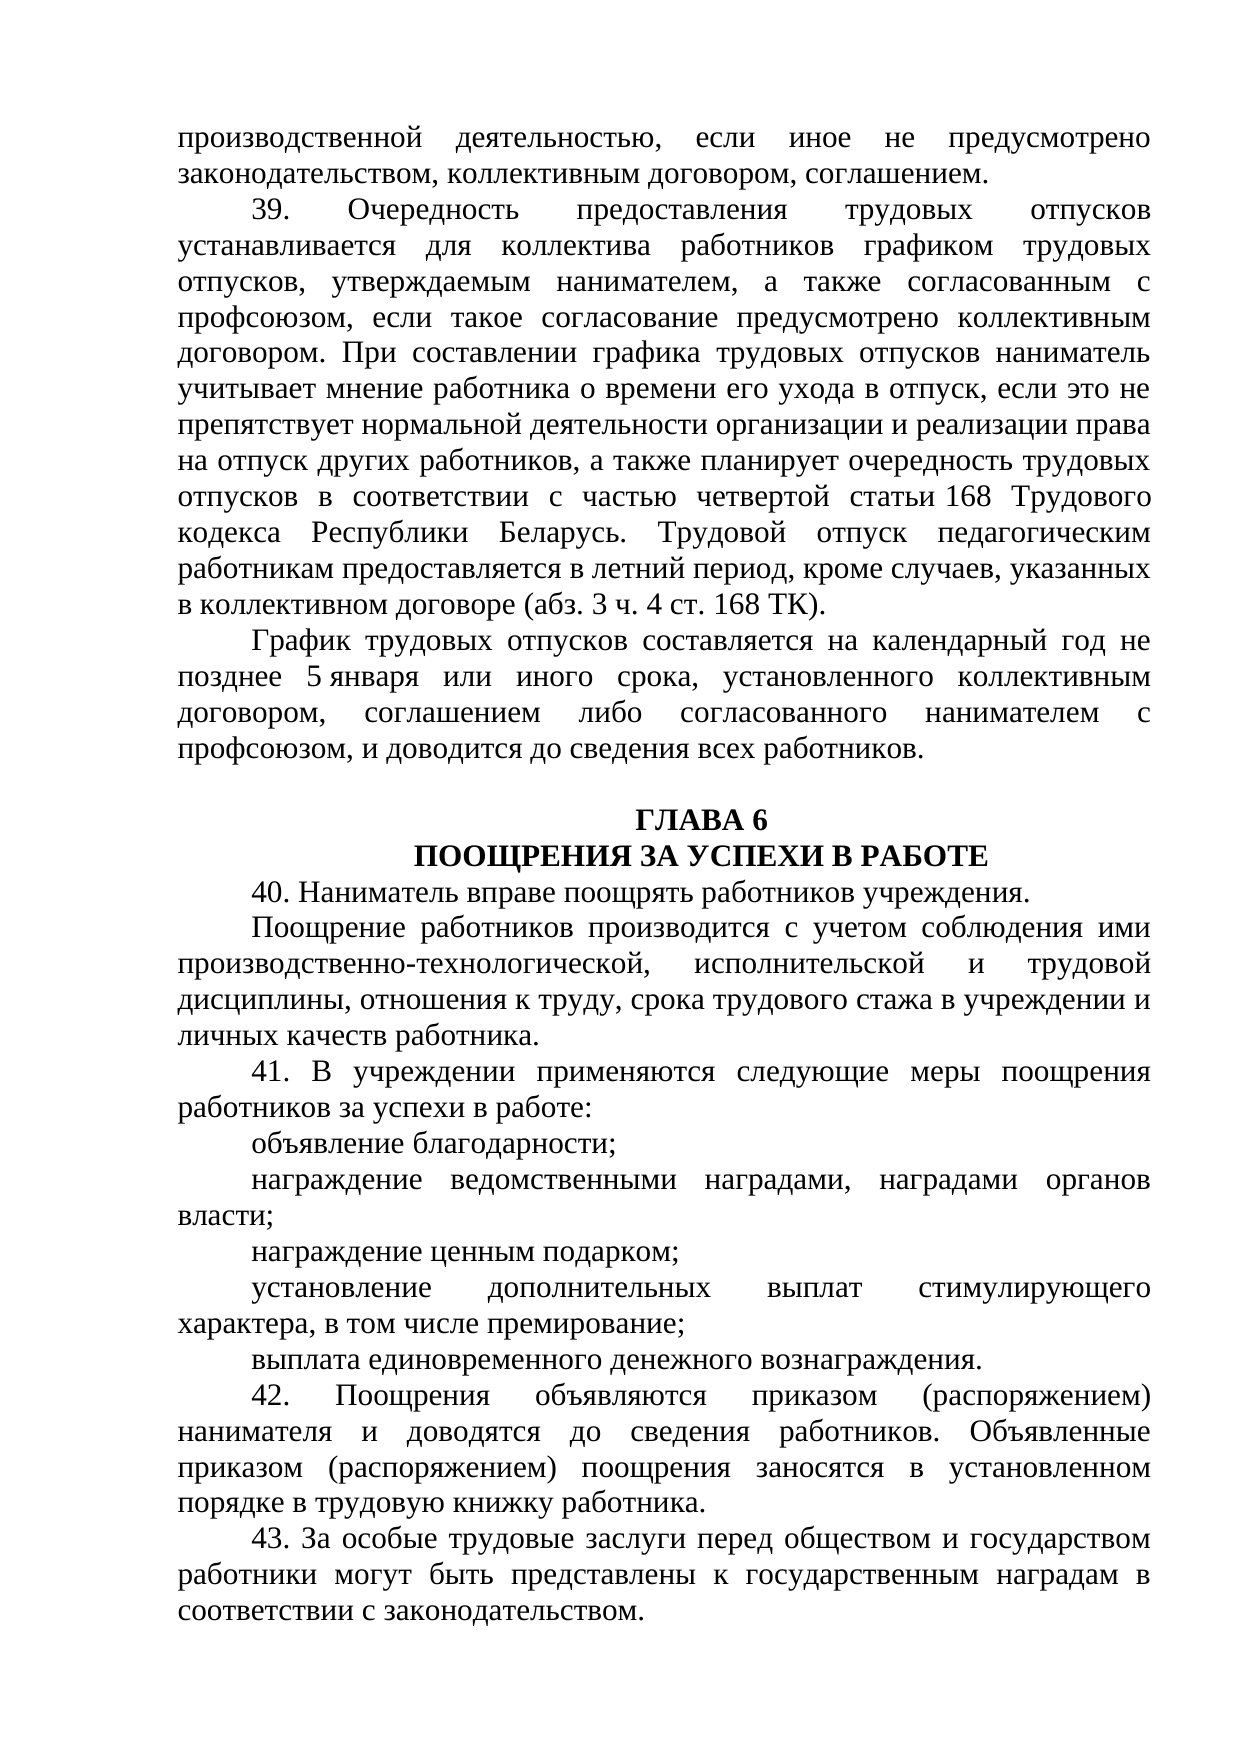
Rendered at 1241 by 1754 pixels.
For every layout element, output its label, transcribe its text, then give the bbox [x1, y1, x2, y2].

text График трудовых отпусков составляется на календарный год не позднее 5 января или иного срока, установленного коллективным договором, соглашением либо согласованного нанимателем с профсоюзом, и доводится до сведения всех работников. [177, 621, 1152, 765]
subtitle 39. Очередность предоставления трудовых отпусков устанавливается для коллектива работников графиком трудовых отпусков, утверждаемым нанимателем, а также согласованным с профсоюзом, если такое согласование предусмотрено коллективным договором. При составлении графика трудовых отпусков наниматель учитывает мнение работника о времени его ухода в отпуск, если это не препятствует нормальной деятельности организации и реализации права на отпуск других работников, а также планирует очередность трудовых отпусков в соответствии с частью четвертой статьи 168 Трудового кодекса Республики Беларусь. Трудовой отпуск педагогическим работникам предоставляется в летний период, кроме случаев, указанных в коллективном договоре (абз. 3 ч. 4 ст. 168 ТК). [177, 190, 1152, 621]
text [177, 118, 1152, 190]
text 41. В учреждении применяются следующие меры поощрения работников за успехи в работе: [177, 1052, 1152, 1124]
text ПООЩРЕНИЯ ЗА УСПЕХИ В РАБОТЕ [177, 837, 1152, 873]
text 43. За особые трудовые заслуги перед обществом и государством работники могут быть представлены к государственным наградам в соответствии с законодательством. [177, 1520, 1152, 1627]
text Поощрение работников производится с учетом соблюдения ими производственно-технологической, исполнительской и трудовой дисциплины, отношения к труду, срока трудового стажа в учреждении и личных качеств работника. [177, 909, 1152, 1052]
text объявление благодарности; [177, 1124, 1152, 1160]
text 40. Наниматель вправе поощрять работников учреждения. [177, 873, 1152, 909]
text награждение ведомственными наградами, наградами органов власти; [177, 1160, 1152, 1232]
text награждение ценным подарком; [177, 1232, 1152, 1268]
text установление дополнительных выплат стимулирующего характера, в том числе премирование; [177, 1268, 1152, 1340]
text 42. Поощрения объявляются приказом (распоряжением) нанимателя и доводятся до сведения работников. Объявленные приказом (распоряжением) поощрения заносятся в установленном порядке в трудовую книжку работника. [177, 1376, 1152, 1520]
text выплата единовременного денежного вознаграждения. [177, 1340, 1152, 1376]
text ГЛАВА 6 [177, 801, 1152, 837]
